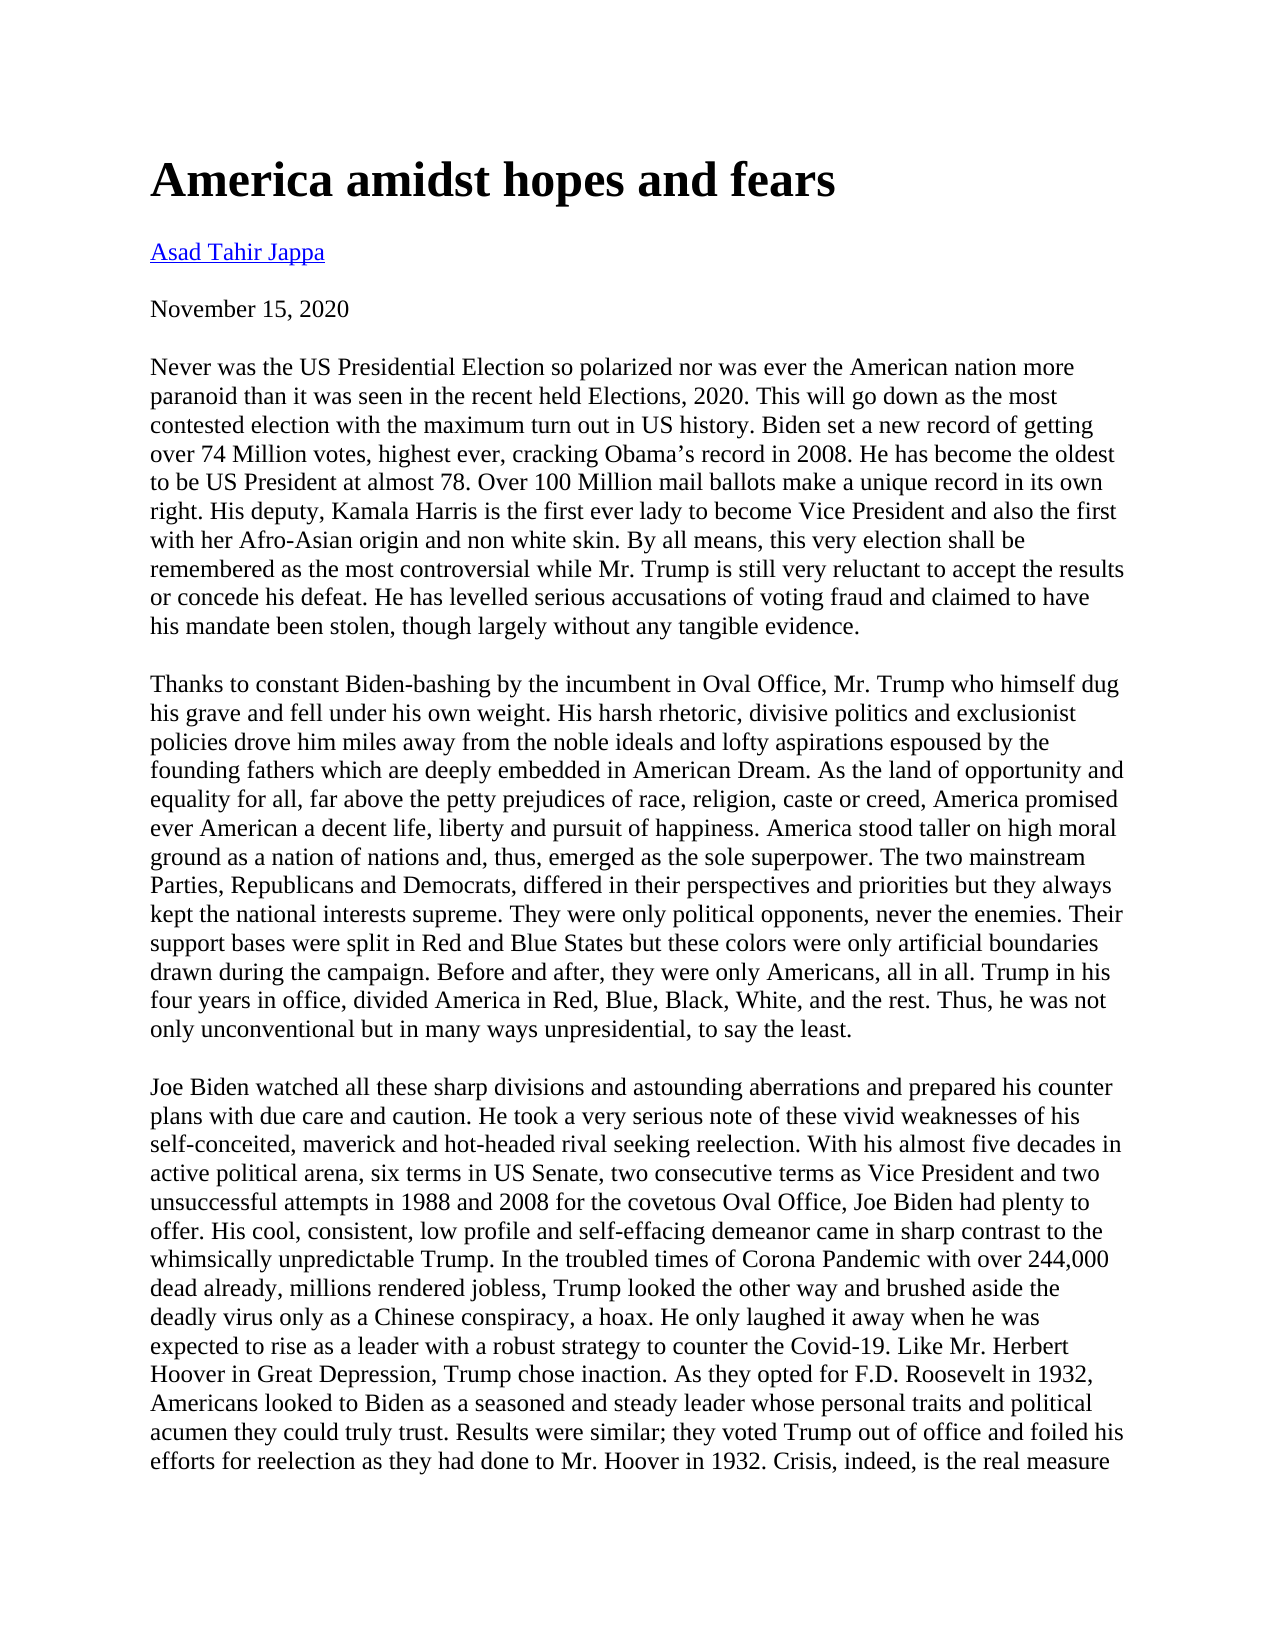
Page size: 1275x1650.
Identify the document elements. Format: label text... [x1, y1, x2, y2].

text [150, 1072, 1125, 1474]
text Asad Tahir Jappa [150, 237, 1125, 265]
text Thanks to constant Biden-bashing by the incumbent in Oval Office, Mr. Trump who himself dug his grave and fell under his own weight. His harsh rhetoric, divisive politics and exclusionist policies drove him miles away from the noble ideals and lofty aspirations espoused by the founding fathers which are deeply embedded in American Dream. As the land of opportunity and equality for all, far above the petty prejudices of race, religion, caste or creed, America promised ever American a decent life, liberty and pursuit of happiness. America stood taller on high moral ground as a nation of nations and, thus, emerged as the sole superpower. The two mainstream Parties, Republicans and Democrats, differed in their perspectives and priorities but they always kept the national interests supreme. They were only political opponents, never the enemies. Their support bases were split in Red and Blue States but these colors were only artificial boundaries drawn during the campaign. Before and after, they were only Americans, all in all. Trump in his four years in office, divided America in Red, Blue, Black, White, and the rest. Thus, he was not only unconventional but in many ways unpresidential, to say the least. [150, 669, 1125, 1043]
text America amidst hopes and fears [150, 150, 1125, 207]
text Never was the US Presidential Election so polarized nor was ever the American nation more paranoid than it was seen in the recent held Elections, 2020. This will go down as the most contested election with the maximum turn out in US history. Biden set a new record of getting over 74 Million votes, highest ever, cracking Obama’s record in 2008. He has become the oldest to be US President at almost 78. Over 100 Million mail ballots make a unique record in its own right. His deputy, Kamala Harris is the first ever lady to become Vice President and also the first with her Afro-Asian origin and non white skin. By all means, this very election shall be remembered as the most controversial while Mr. Trump is still very reluctant to accept the results or concede his defeat. He has levelled serious accusations of voting fraud and claimed to have his mandate been stolen, though largely without any tangible evidence. [150, 352, 1125, 640]
text November 15, 2020 [150, 294, 1125, 323]
